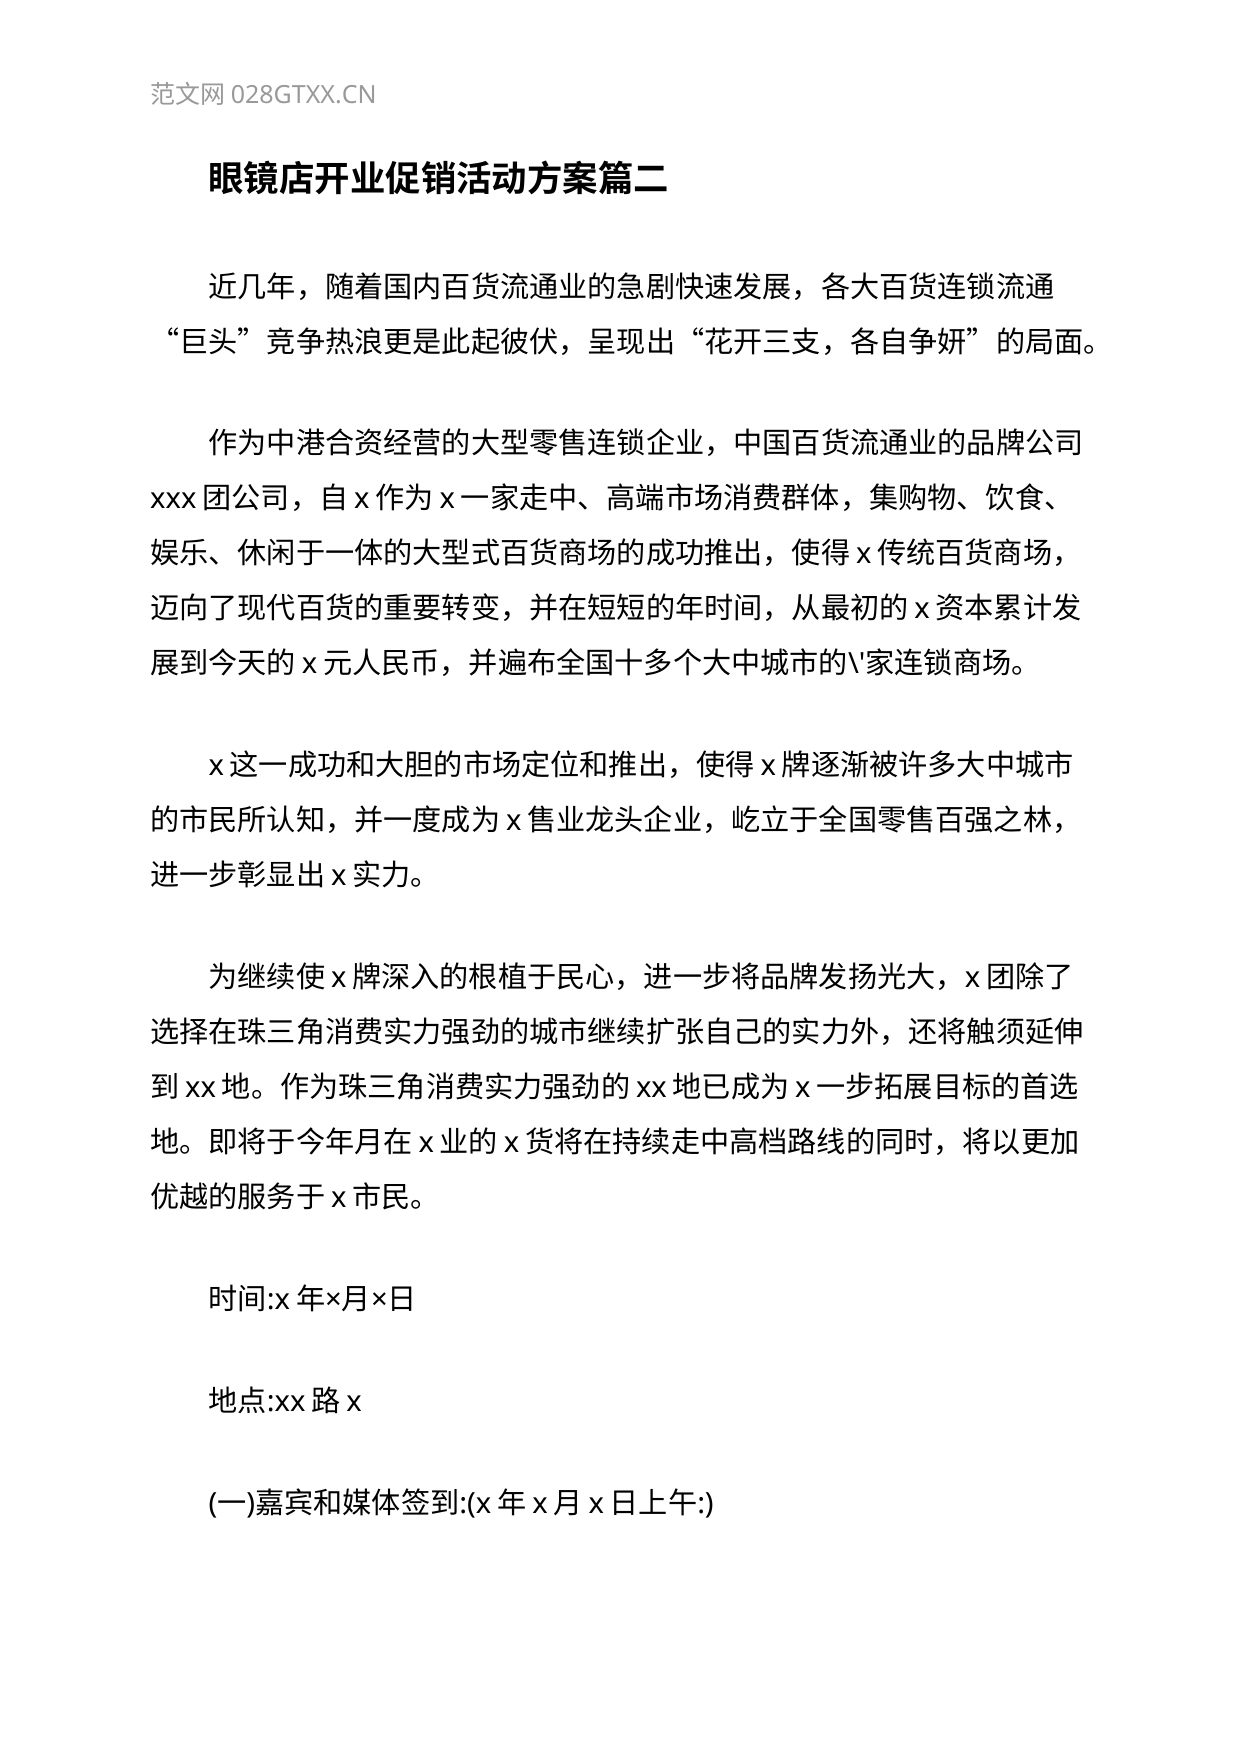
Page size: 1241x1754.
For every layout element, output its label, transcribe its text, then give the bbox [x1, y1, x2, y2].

text 时间:x年×月×日 [150, 1276, 1090, 1318]
text 眼镜店开业促销活动方案篇二 [150, 150, 1090, 201]
text x这一成功和大胆的市场定位和推出，使得x牌逐渐被许多大中城市的市民所认知，并一度成为x售业龙头企业，屹立于全国零售百强之林，进一步彰显出x实力。 [150, 742, 1090, 894]
text 近几年，随着国内百货流通业的急剧快速发展，各大百货连锁流通“巨头”竞争热浪更是此起彼伏，呈现出“花开三支，各自争妍”的局面。 [150, 263, 1090, 361]
text 为继续使x牌深入的根植于民心，进一步将品牌发扬光大，x团除了选择在珠三角消费实力强劲的城市继续扩张自己的实力外，还将触须延伸到xx地。作为珠三角消费实力强劲的xx地已成为x一步拓展目标的首选地。即将于今年月在x业的x货将在持续走中高档路线的同时，将以更加优越的服务于x市民。 [150, 954, 1090, 1216]
text 作为中港合资经营的大型零售连锁企业，中国百货流通业的品牌公司xxx团公司，自x作为x一家走中、高端市场消费群体，集购物、饮食、娱乐、休闲于一体的大型式百货商场的成功推出，使得x传统百货商场，迈向了现代百货的重要转变，并在短短的年时间，从最初的x资本累计发展到今天的x元人民币，并遍布全国十多个大中城市的\'家连锁商场。 [150, 420, 1090, 682]
text 地点:xx路x [150, 1378, 1090, 1420]
text (一)嘉宾和媒体签到:(x年x月x日上午:) [150, 1480, 1090, 1522]
